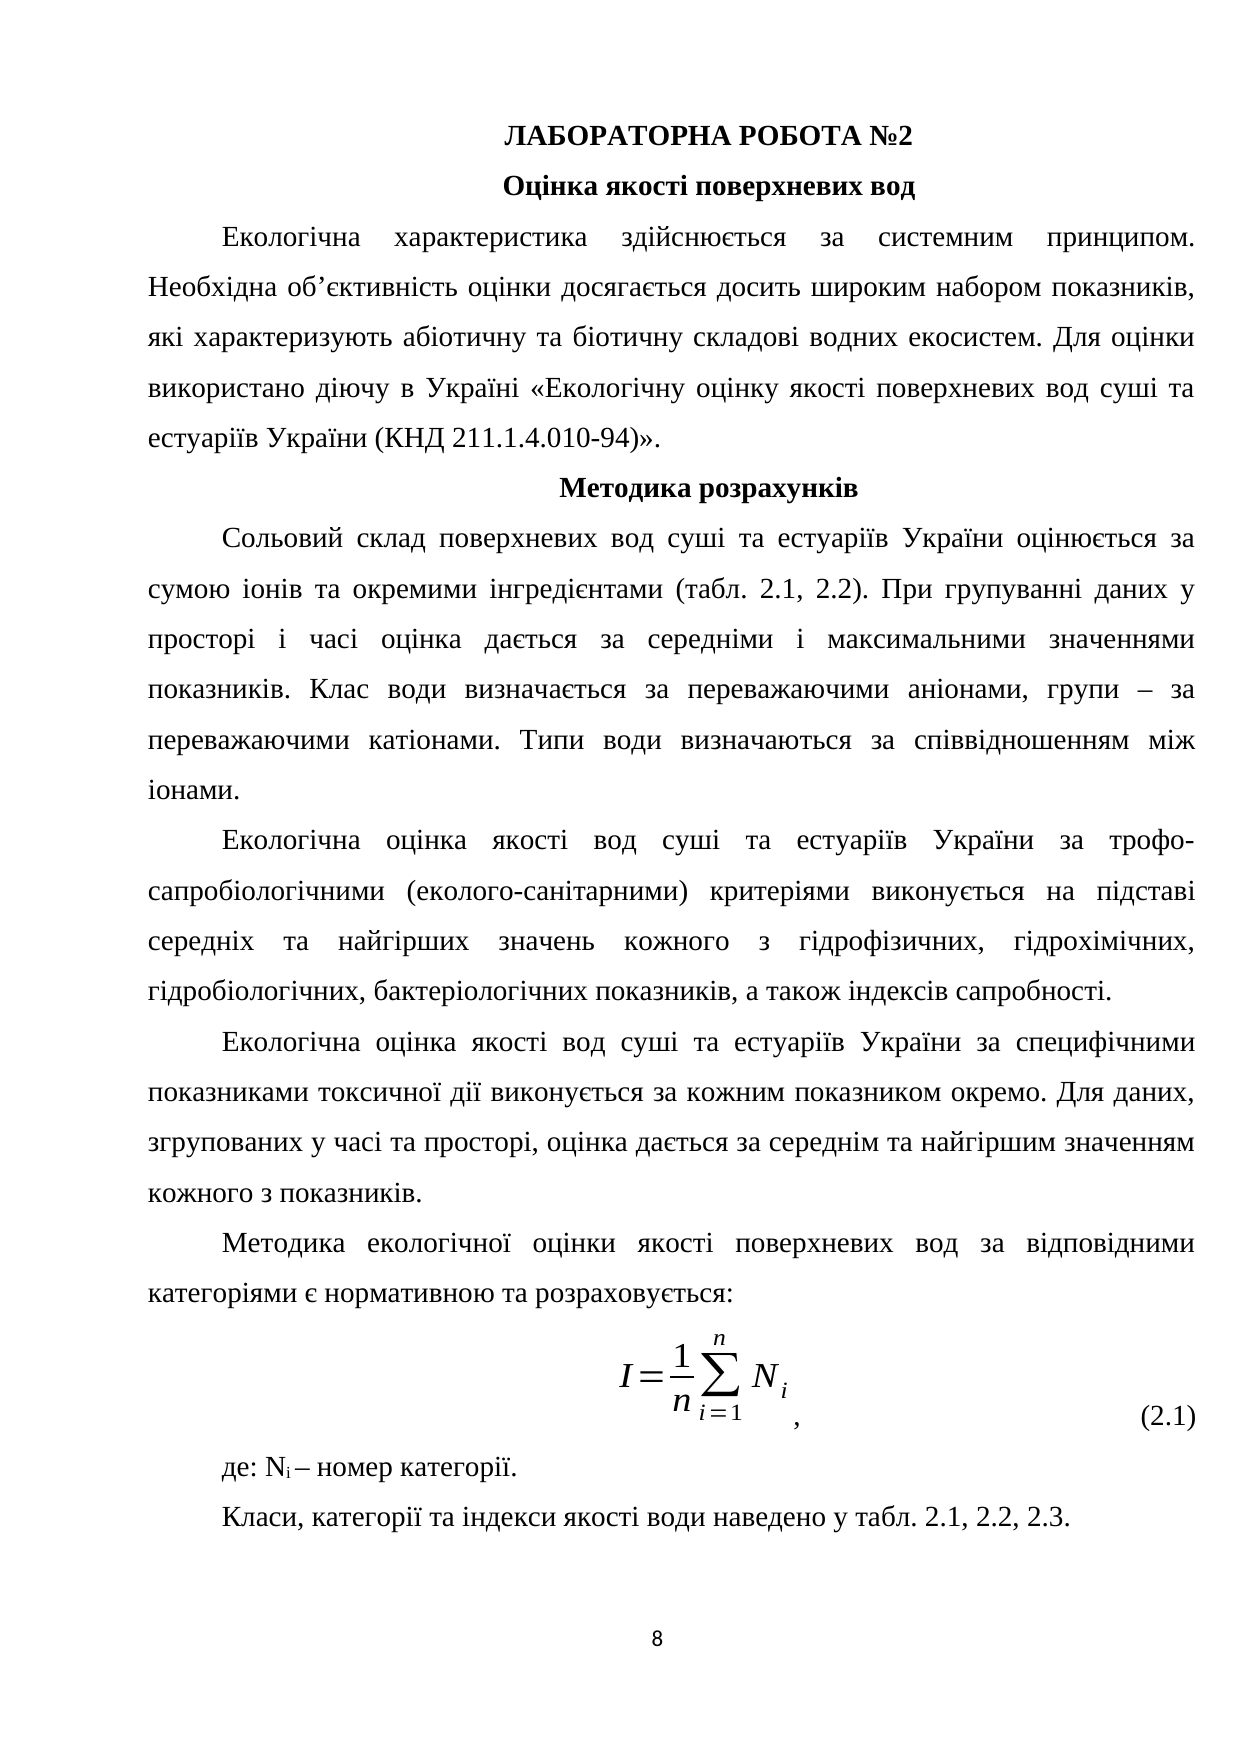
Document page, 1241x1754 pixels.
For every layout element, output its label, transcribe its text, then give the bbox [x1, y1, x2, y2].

text ЛАБОРАТОРНА РОБОТА №2 [148, 118, 1196, 152]
text Екологічна оцінка якості вод суші та естуаріїв України за трофо-сапробіологічними (еколого-санітарними) критеріями виконується на підставі середніх та найгірших значень кожного з гідрофізичних, гідрохімічних, гідробіологічних, бактеріологічних показників, а також індексів сапробності. [148, 822, 1196, 1007]
text Методика розрахунків [148, 470, 1196, 504]
text Сольовий склад поверхневих вод суші та естуаріїв України оцінюється за сумою іонів та окремими інгредієнтами (табл. 2.1, 2.2). При групуванні даних у просторі і часі оцінка дається за середніми і максимальними значеннями показників. Клас води визначається за переважаючими аніонами, групи – за переважаючими катіонами. Типи води визначаються за співвідношенням між іонами. [148, 521, 1196, 806]
text , (2.1) [148, 1326, 1196, 1432]
text де: Ni – номер категорії. [148, 1449, 1196, 1482]
text Класи, категорії та індекси якості води наведено у табл. 2.1, 2.2, 2.3. [148, 1499, 1196, 1532]
text Екологічна характеристика здійснюється за системним принципом. Необхідна об’єктивність оцінки досягається досить широким набором показників, які характеризують абіотичну та біотичну складові водних екосистем. Для оцінки використано діючу в Україні «Екологічну оцінку якості поверхневих вод суші та естуаріїв України (КНД 211.1.4.010-94)». [148, 219, 1196, 453]
text Методика екологічної оцінки якості поверхневих вод за відповідними категоріями є нормативною та розраховується: [148, 1225, 1196, 1309]
text Оцінка якості поверхневих вод [148, 168, 1196, 202]
text Екологічна оцінка якості вод суші та естуаріїв України за специфічними показниками токсичної дії виконується за кожним показником окремо. Для даних, згрупованих у часі та просторі, оцінка дається за середнім та найгіршим значенням кожного з показників. [148, 1024, 1196, 1208]
